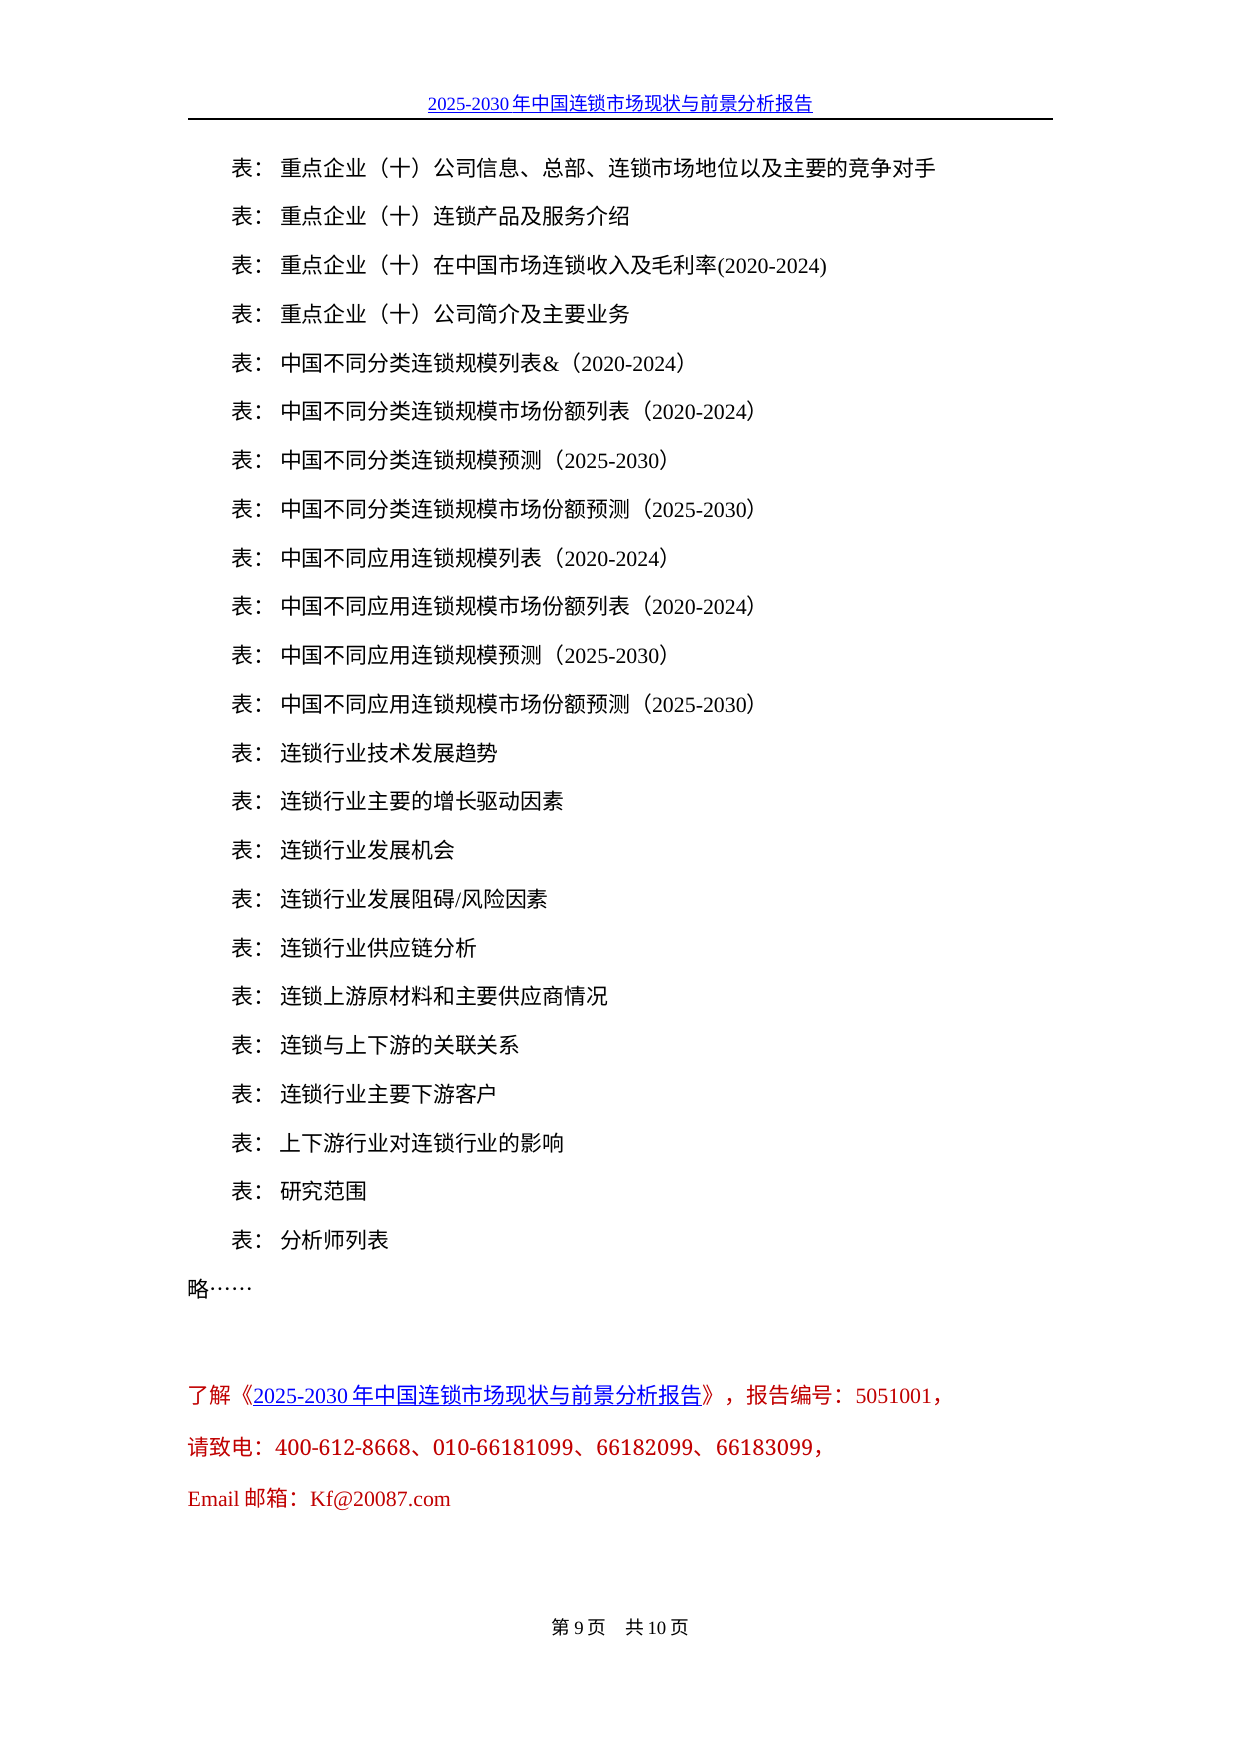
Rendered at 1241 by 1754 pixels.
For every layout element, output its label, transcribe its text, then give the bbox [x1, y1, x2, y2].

text 请致电：400-612-8668、010-66181099、66182099、66183099， [187, 1429, 1053, 1462]
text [187, 150, 1053, 1304]
text Email邮箱：Kf@20087.com [187, 1481, 1053, 1513]
text 了解《2025-2030年中国连锁市场现状与前景分析报告》，报告编号：5051001， [187, 1378, 1053, 1410]
